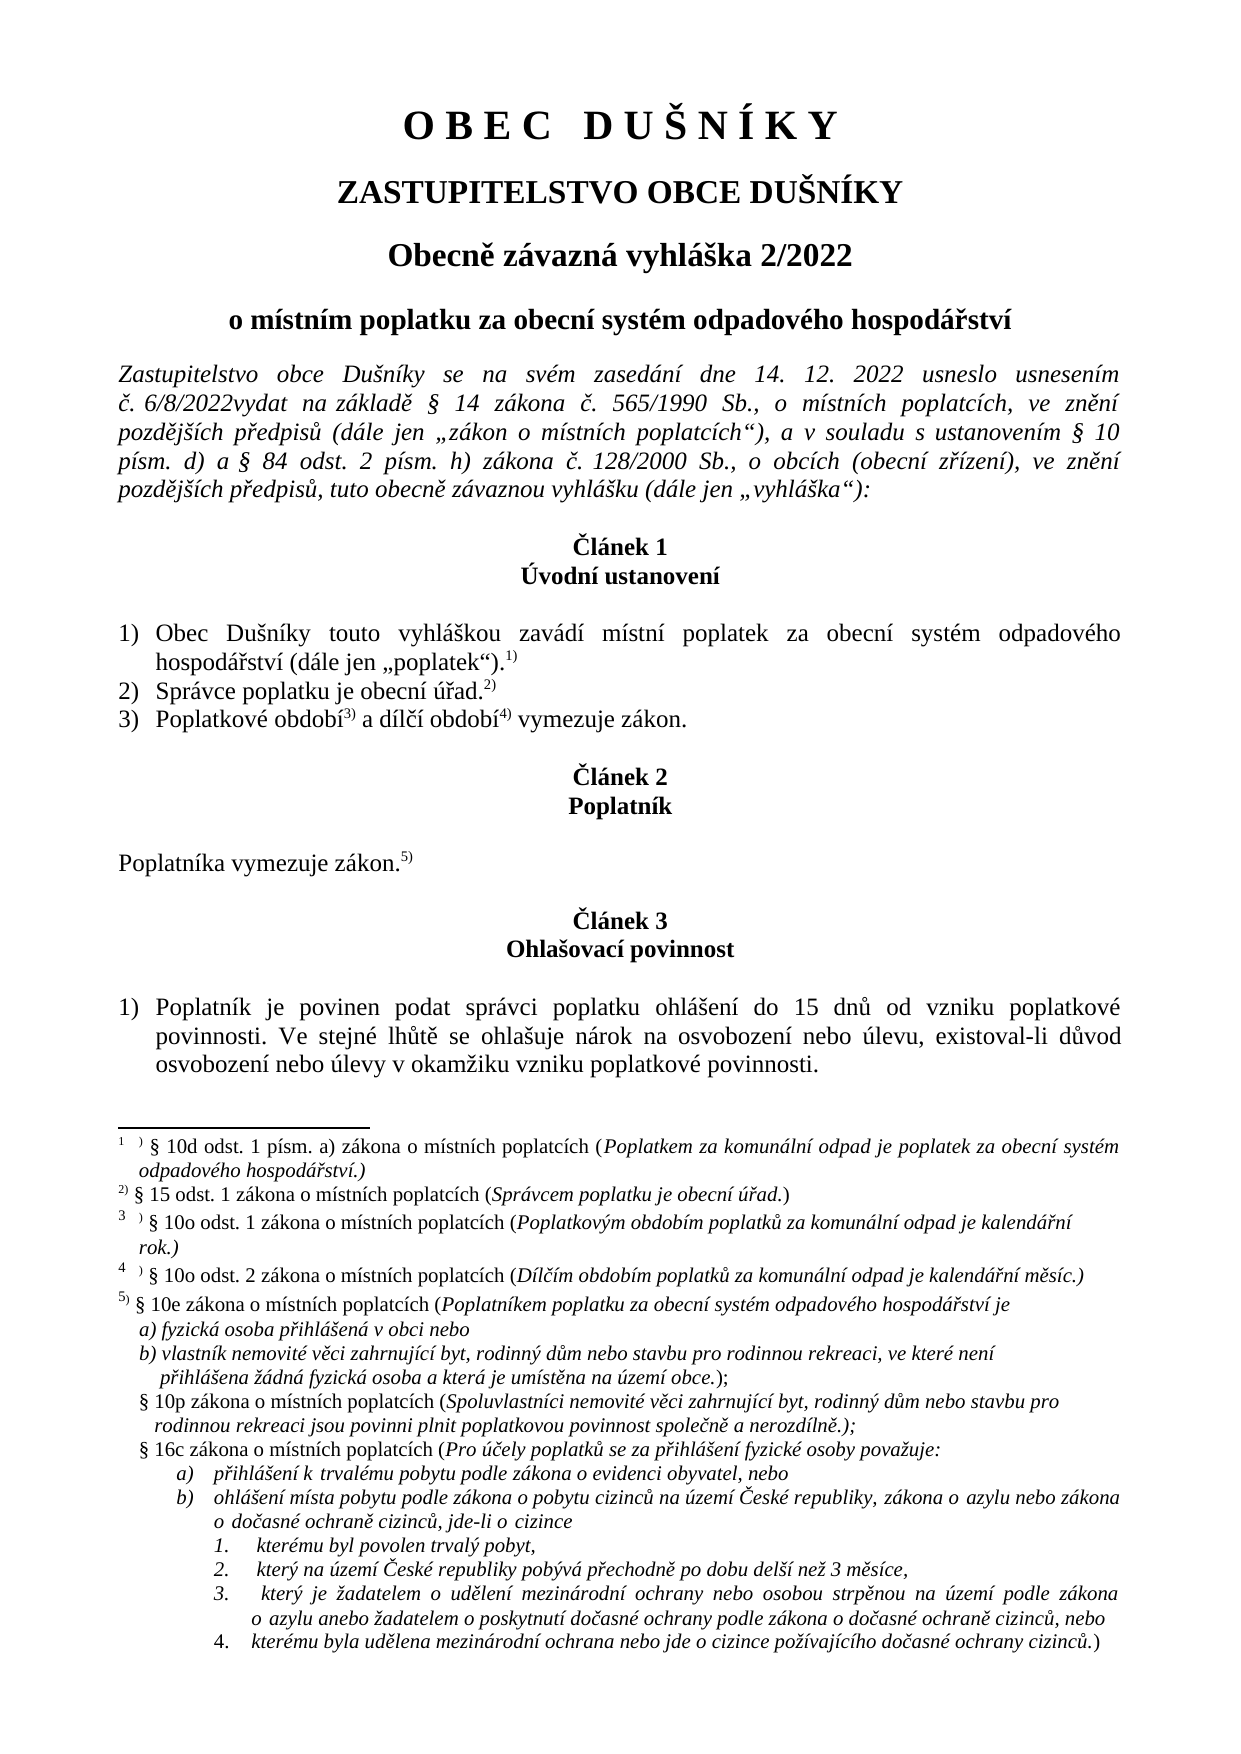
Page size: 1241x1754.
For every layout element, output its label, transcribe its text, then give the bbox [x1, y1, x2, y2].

text Úvodní ustanovení [118, 561, 1122, 589]
text Článek 3 [118, 906, 1122, 934]
list Obec Dušníky touto vyhláškou zavádí místní poplatek za obecní systém odpadového hospodářství (dále jen „poplatek“).) [118, 618, 1122, 676]
text o místním poplatku za obecní systém odpadového hospodářství [118, 302, 1122, 335]
text Článek 1 [118, 532, 1122, 561]
text Zastupitelstvo obce Dušníky se na svém zasedání dne 14. 12. 2022 usneslo usnesením č. 6/8/2022vydat na základě § 14 zákona č. 565/1990 Sb., o místních poplatcích, ve znění pozdějších předpisů (dále jen „zákon o místních poplatcích“), a v souladu s ustanovením § 10 písm. d) a § 84 odst. 2 písm. h) zákona č. 128/2000 Sb., o obcích (obecní zřízení), ve znění pozdějších předpisů, tuto obecně závaznou vyhlášku (dále jen „vyhláška“): [118, 359, 1122, 503]
text ZASTUPITELSTVO OBCE DUŠNÍKY [118, 172, 1122, 211]
text Článek 2 [118, 762, 1122, 791]
text Poplatník [118, 791, 1122, 819]
list Poplatník je povinen podat správci poplatku ohlášení do 15 dnů od vzniku poplatkové povinnosti. Ve stejné lhůtě se ohlašuje nárok na osvobození nebo úlevu, existoval-li důvod osvobození nebo úlevy v okamžiku vzniku poplatkové povinnosti. [118, 992, 1122, 1078]
text Ohlašovací povinnost [118, 934, 1122, 963]
list Poplatkové období) a dílčí období) vymezuje zákon. [118, 704, 1122, 733]
text Obecně závazná vyhláška 2/2022 [118, 235, 1122, 273]
text O B E C D U Š N Í K Y [118, 100, 1122, 148]
list Správce poplatku je obecní úřad.) [118, 676, 1122, 704]
text Poplatníka vymezuje zákon.) [118, 848, 1122, 877]
